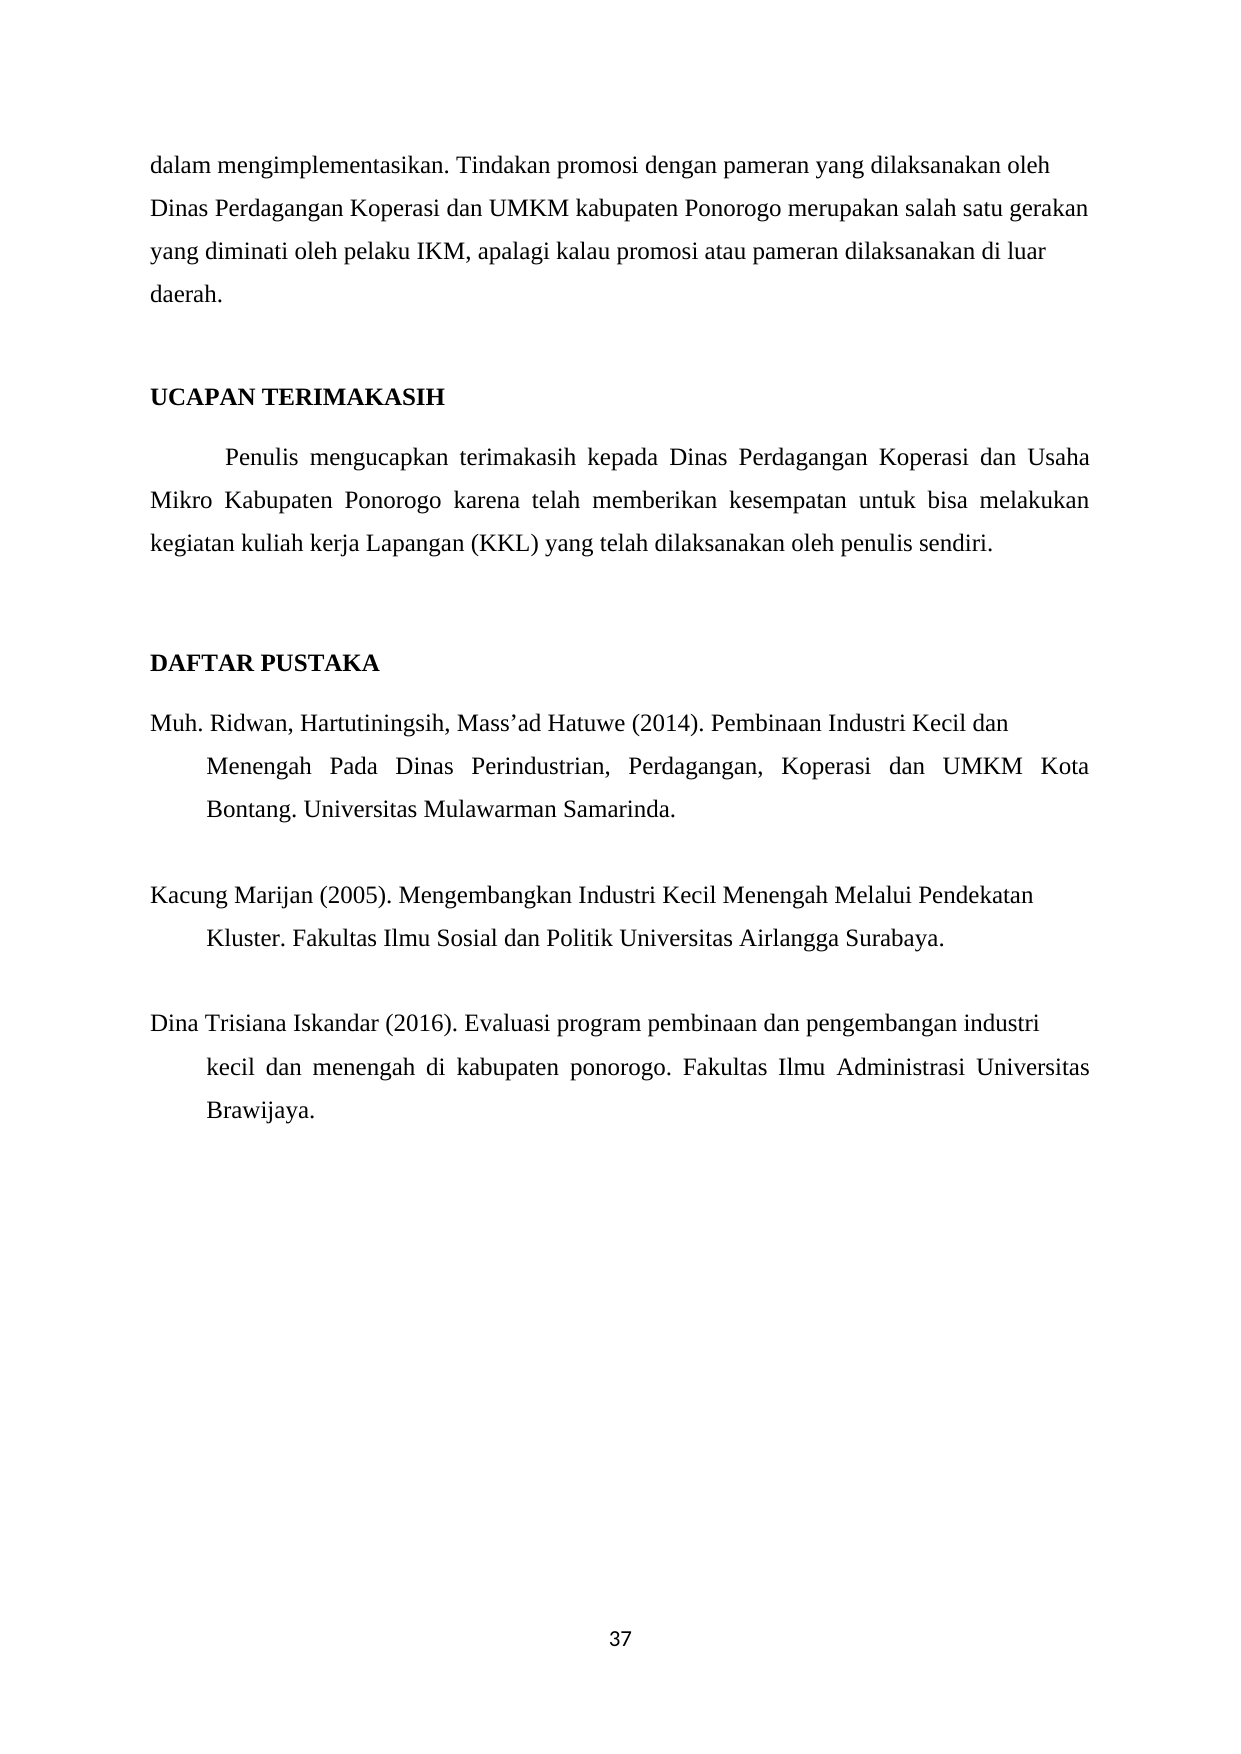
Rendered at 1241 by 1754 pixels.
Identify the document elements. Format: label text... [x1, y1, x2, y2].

text Penulis mengucapkan terimakasih kepada Dinas Perdagangan Koperasi dan Usaha Mikro Kabupaten Ponorogo karena telah memberikan kesempatan untuk bisa melakukan kegiatan kuliah kerja Lapangan (KKL) yang telah dilaksanakan oleh penulis sendiri. [150, 442, 1090, 557]
text Dina Trisiana Iskandar (2016). Evaluasi program pembinaan dan pengembangan industri [150, 1008, 1090, 1037]
text Kacung Marijan (2005). Mengembangkan Industri Kecil Menengah Melalui Pendekatan [150, 880, 1090, 909]
text kecil dan menengah di kabupaten ponorogo. Fakultas Ilmu Administrasi Universitas Brawijaya. [206, 1052, 1090, 1123]
text DAFTAR PUSTAKA [150, 648, 1090, 677]
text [150, 150, 1090, 308]
text Muh. Ridwan, Hartutiningsih, Mass’ad Hatuwe (2014). Pembinaan Industri Kecil dan [150, 708, 1090, 736]
text UCAPAN TERIMAKASIH [150, 382, 1090, 411]
text Kluster. Fakultas Ilmu Sosial dan Politik Universitas Airlangga Surabaya. [206, 923, 1090, 952]
text Menengah Pada Dinas Perindustrian, Perdagangan, Koperasi dan UMKM Kota Bontang. Universitas Mulawarman Samarinda. [206, 751, 1090, 823]
